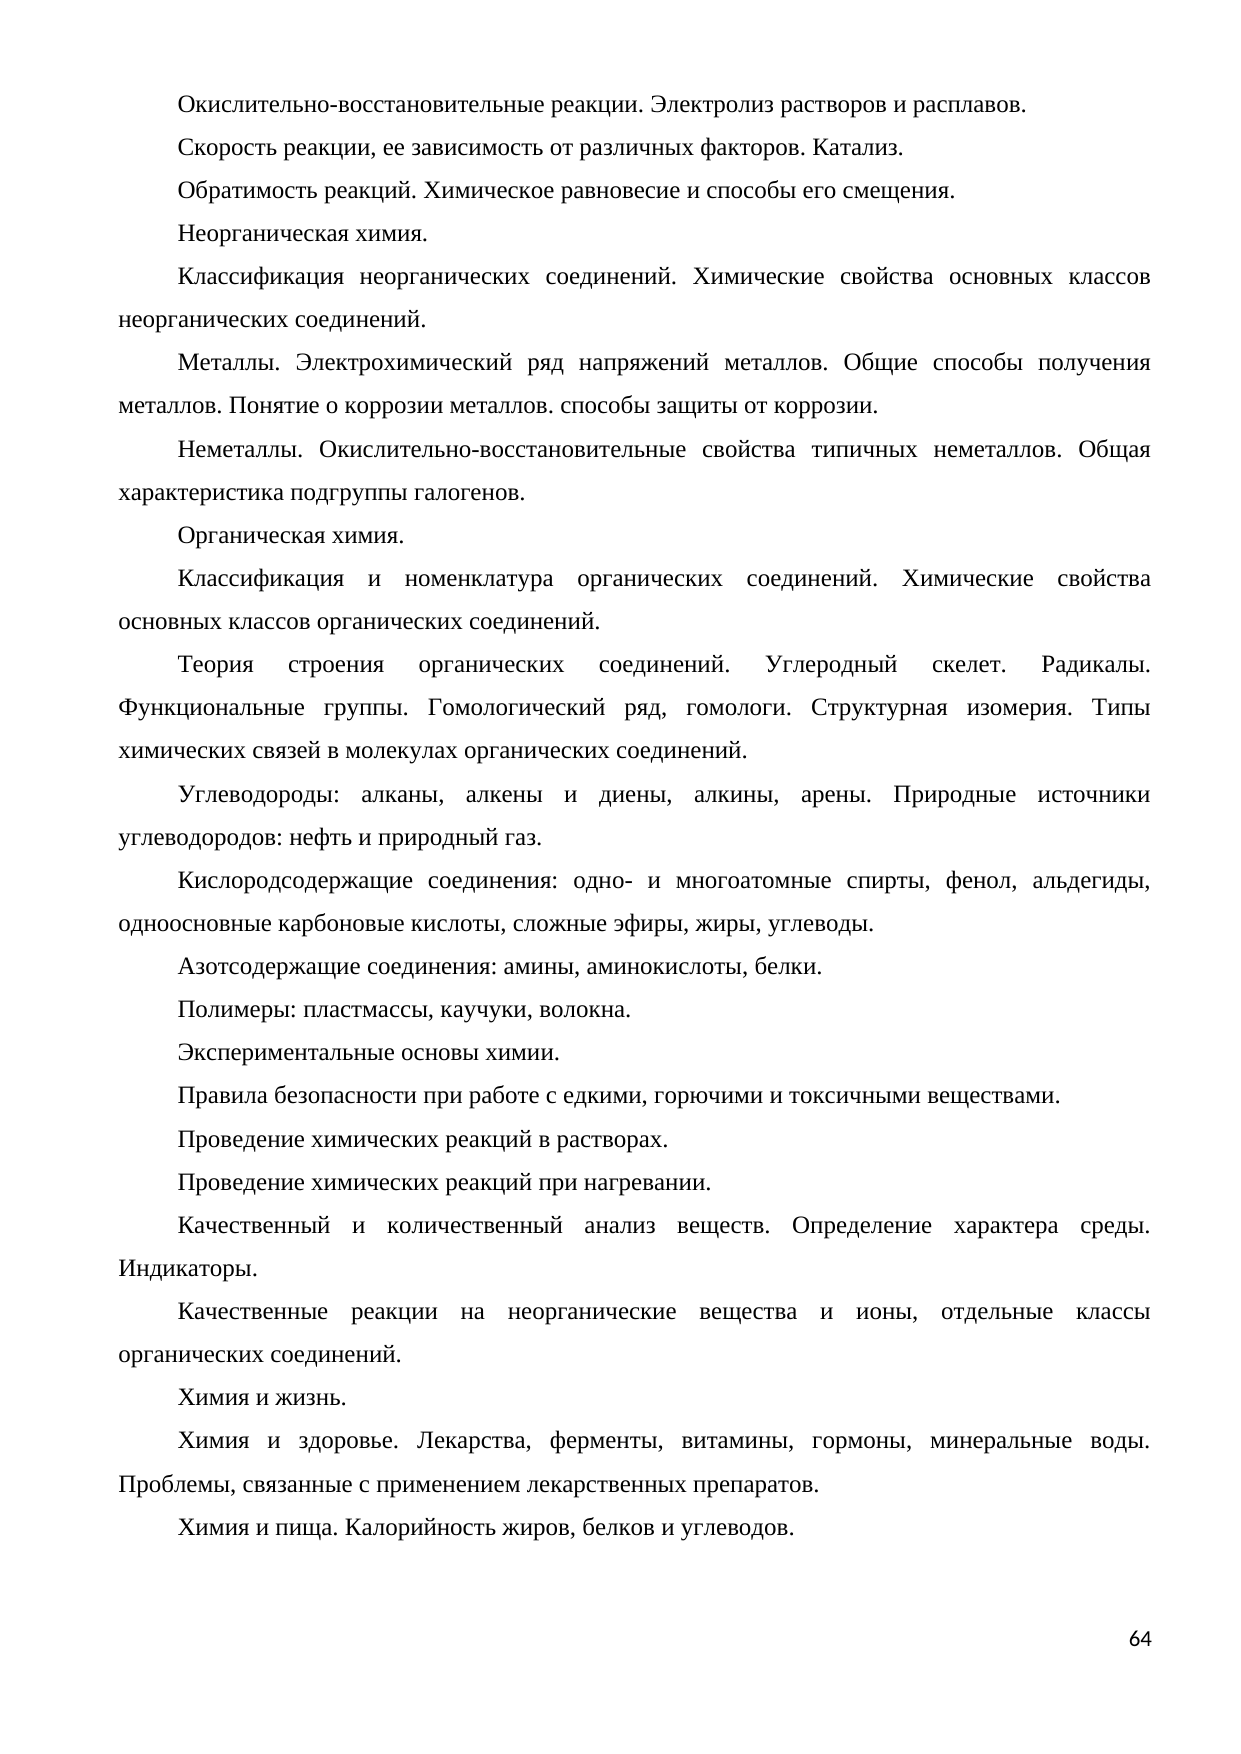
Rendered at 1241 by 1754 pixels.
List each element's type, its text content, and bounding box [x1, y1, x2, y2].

text Металлы. Электрохимический ряд напряжений металлов. Общие способы получения металлов. Понятие о коррозии металлов. способы защиты от коррозии. [118, 347, 1152, 419]
text Органическая химия. [118, 520, 1152, 549]
text Классификация неорганических соединений. Химические свойства основных классов неорганических соединений. [118, 261, 1152, 333]
text Неорганическая химия. [118, 218, 1152, 247]
text Неметаллы. Окислительно-восстановительные свойства типичных неметаллов. Общая характеристика подгруппы галогенов. [118, 434, 1152, 506]
text Полимеры: пластмассы, каучуки, волокна. [118, 994, 1152, 1023]
text Химия и здоровье. Лекарства, ферменты, витамины, гормоны, минеральные воды. Проблемы, связанные с применением лекарственных препаратов. [118, 1426, 1152, 1497]
text Правила безопасности при работе с едкими, горючими и токсичными веществами. [118, 1081, 1152, 1109]
text Кислородсодержащие соединения: одно- и многоатомные спирты, фенол, альдегиды, одноосновные карбоновые кислоты, сложные эфиры, жиры, углеводы. [118, 865, 1152, 937]
text Качественные реакции на неорганические вещества и ионы, отдельные классы органических соединений. [118, 1296, 1152, 1368]
text Классификация и номенклатура органических соединений. Химические свойства основных классов органических соединений. [118, 563, 1152, 635]
text Химия и жизнь. [118, 1382, 1152, 1411]
text Теория строения органических соединений. Углеродный скелет. Радикалы. Функциональные группы. Гомологический ряд, гомологи. Структурная изомерия. Типы химических связей в молекулах органических соединений. [118, 649, 1152, 764]
text Химия и пища. Калорийность жиров, белков и углеводов. [118, 1512, 1152, 1541]
text Скорость реакции, ее зависимость от различных факторов. Катализ. [118, 132, 1152, 161]
text Проведение химических реакций при нагревании. [118, 1167, 1152, 1196]
text Углеводороды: алканы, алкены и диены, алкины, арены. Природные источники углеводородов: нефть и природный газ. [118, 779, 1152, 851]
text Окислительно-восстановительные реакции. Электролиз растворов и расплавов. [118, 89, 1152, 117]
text Качественный и количественный анализ веществ. Определение характера среды. Индикаторы. [118, 1210, 1152, 1282]
text Азотсодержащие соединения: амины, аминокислоты, белки. [118, 951, 1152, 980]
text Обратимость реакций. Химическое равновесие и способы его смещения. [118, 175, 1152, 204]
text Экспериментальные основы химии. [118, 1037, 1152, 1066]
text Проведение химических реакций в растворах. [118, 1124, 1152, 1152]
